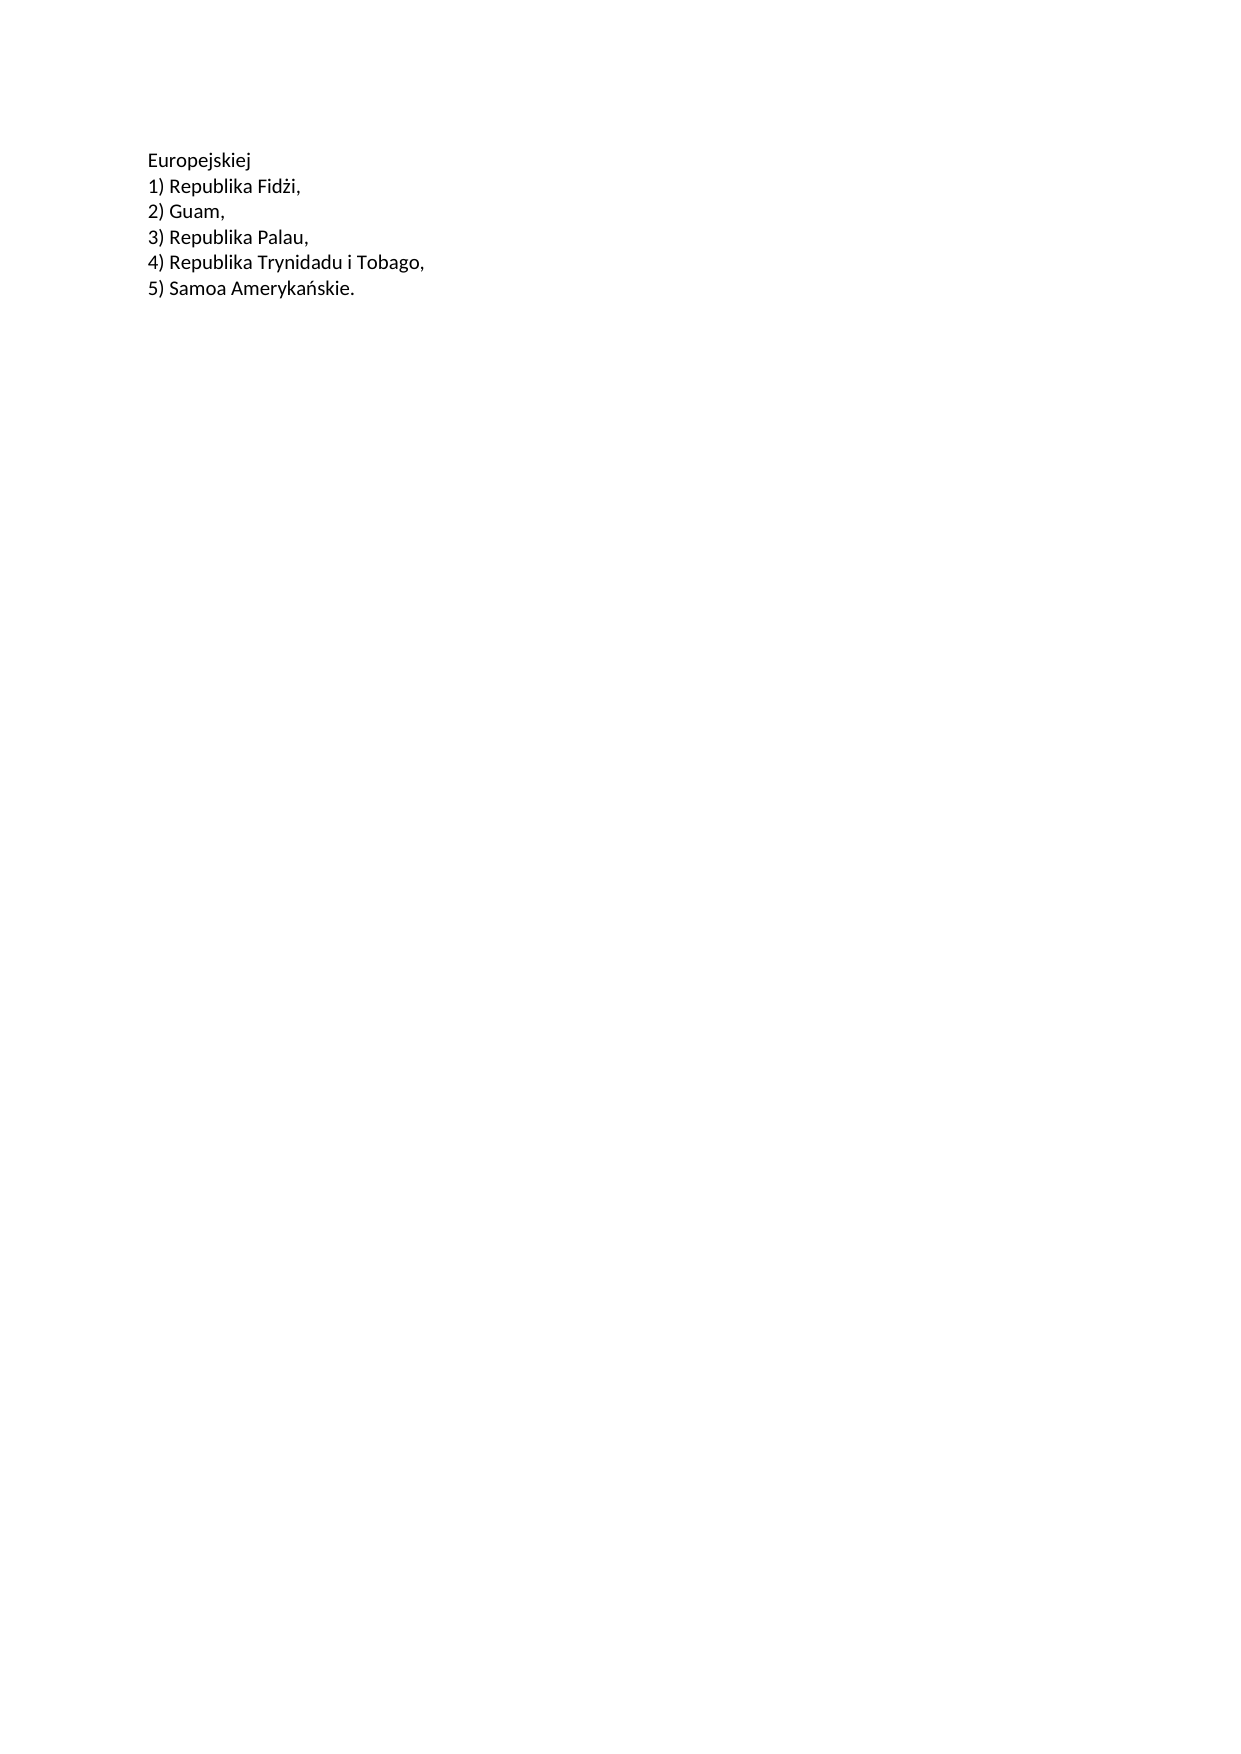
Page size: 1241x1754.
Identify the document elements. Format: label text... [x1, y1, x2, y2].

text 4) Republika Trynidadu i Tobago, [148, 249, 1093, 275]
text 5) Samoa Amerykańskie. [148, 275, 1093, 300]
text Europejskiej [148, 148, 1093, 173]
text 3) Republika Palau, [148, 224, 1093, 249]
text 2) Guam, [148, 198, 1093, 224]
text 1) Republika Fidżi, [148, 173, 1093, 198]
